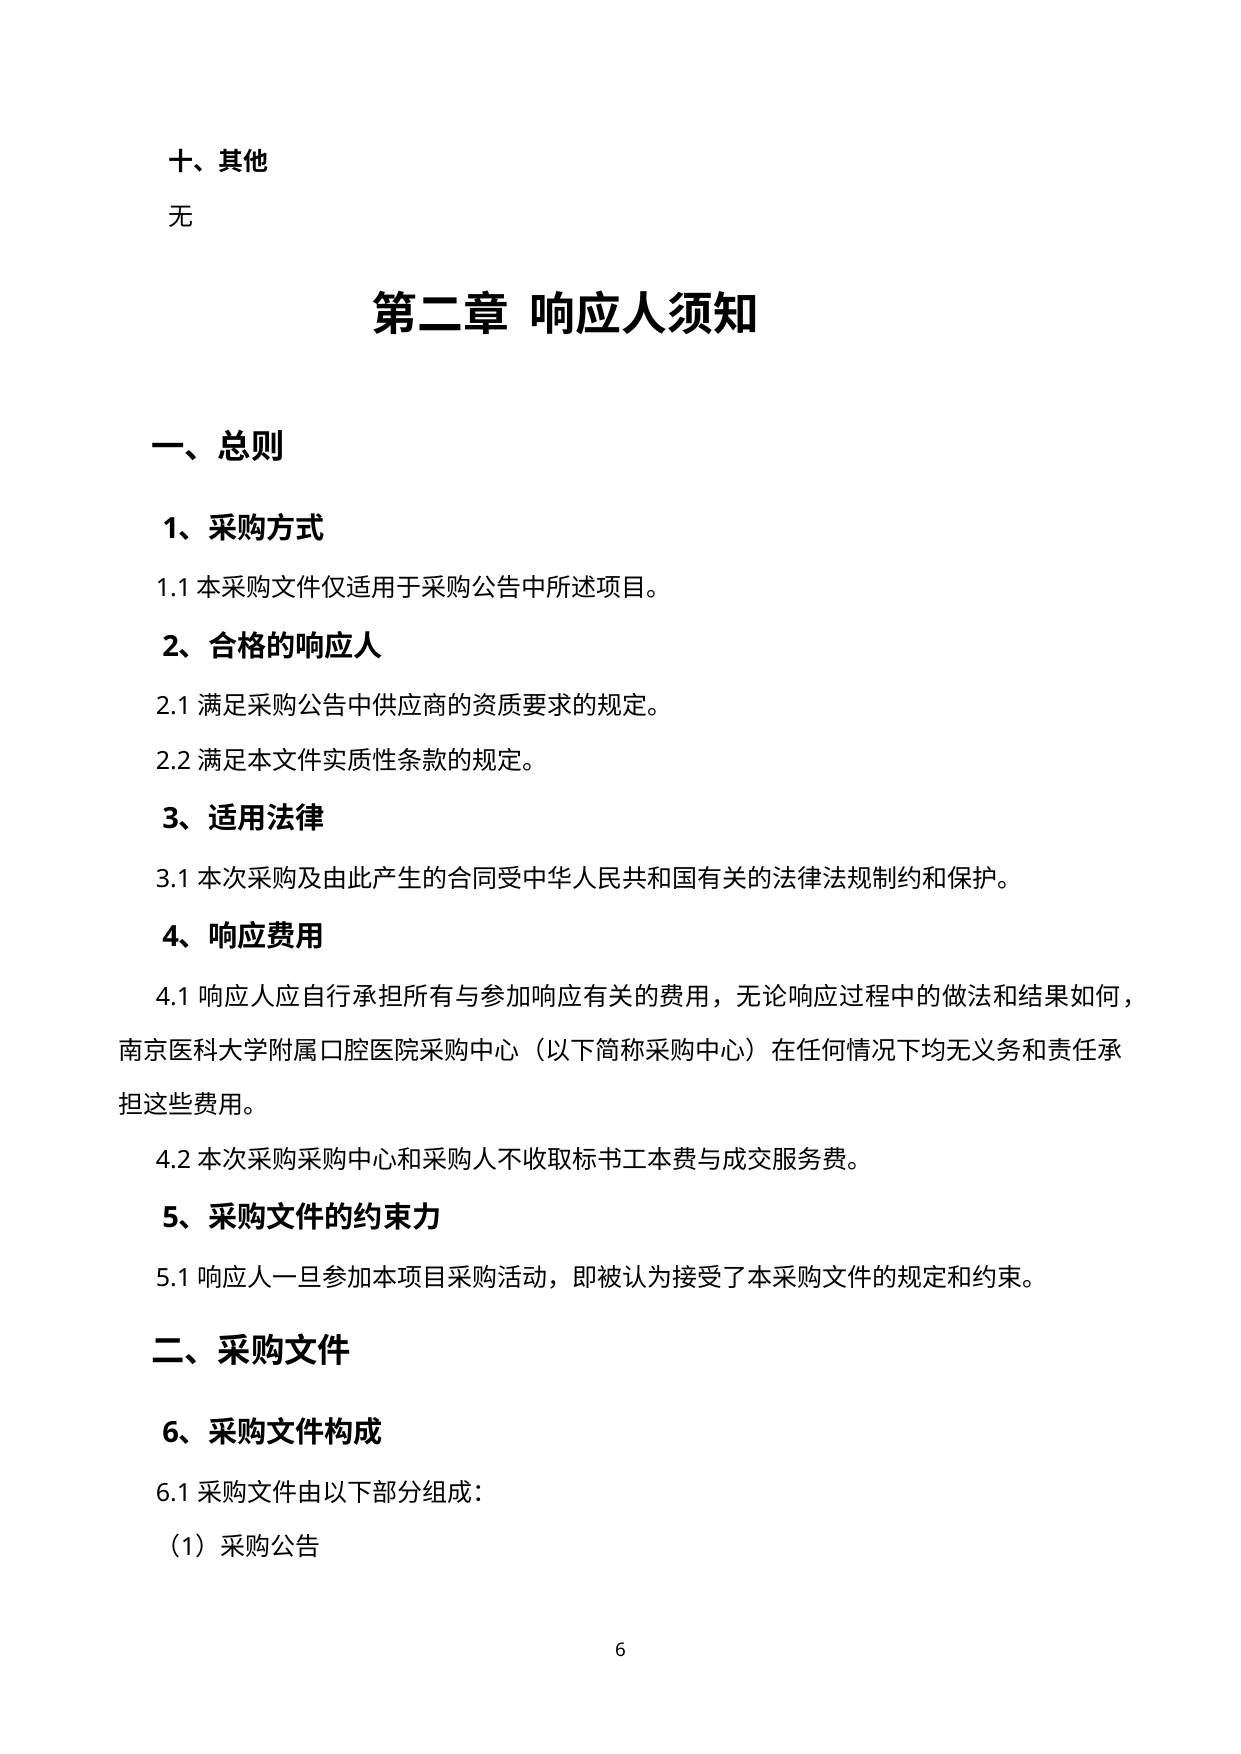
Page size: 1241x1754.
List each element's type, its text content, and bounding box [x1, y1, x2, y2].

text 第二章 响应人须知 [118, 278, 1122, 344]
text 1、采购方式 [118, 504, 1122, 547]
text 2.1 满足采购公告中供应商的资质要求的规定。 [118, 686, 1122, 722]
text 无 [118, 196, 1122, 232]
text 6.1 采购文件由以下部分组成： [118, 1472, 1122, 1508]
text 6、采购文件构成 [118, 1409, 1122, 1451]
text 2.2 满足本文件实质性条款的规定。 [118, 740, 1122, 776]
text 5、采购文件的约束力 [118, 1193, 1122, 1236]
text 3、适用法律 [118, 794, 1122, 837]
text 一、总则 [118, 419, 1122, 468]
text 3.1 本次采购及由此产生的合同受中华人民共和国有关的法律法规制约和保护。 [118, 858, 1122, 894]
text 4.1 响应人应自行承担所有与参加响应有关的费用，无论响应过程中的做法和结果如何，南京医科大学附属口腔医院采购中心（以下简称采购中心）在任何情况下均无义务和责任承担这些费用。 [118, 976, 1122, 1121]
text 4.2 本次采购采购中心和采购人不收取标书工本费与成交服务费。 [118, 1139, 1122, 1175]
text 1.1本采购文件仅适用于采购公告中所述项目。 [118, 568, 1122, 604]
text 2、合格的响应人 [118, 622, 1122, 664]
text （1）采购公告 [118, 1527, 1122, 1563]
text 4、响应费用 [118, 912, 1122, 955]
text 十、其他 [118, 142, 1122, 178]
text 二、采购文件 [118, 1324, 1122, 1372]
text 5.1 响应人一旦参加本项目采购活动，即被认为接受了本采购文件的规定和约束。 [118, 1257, 1122, 1293]
